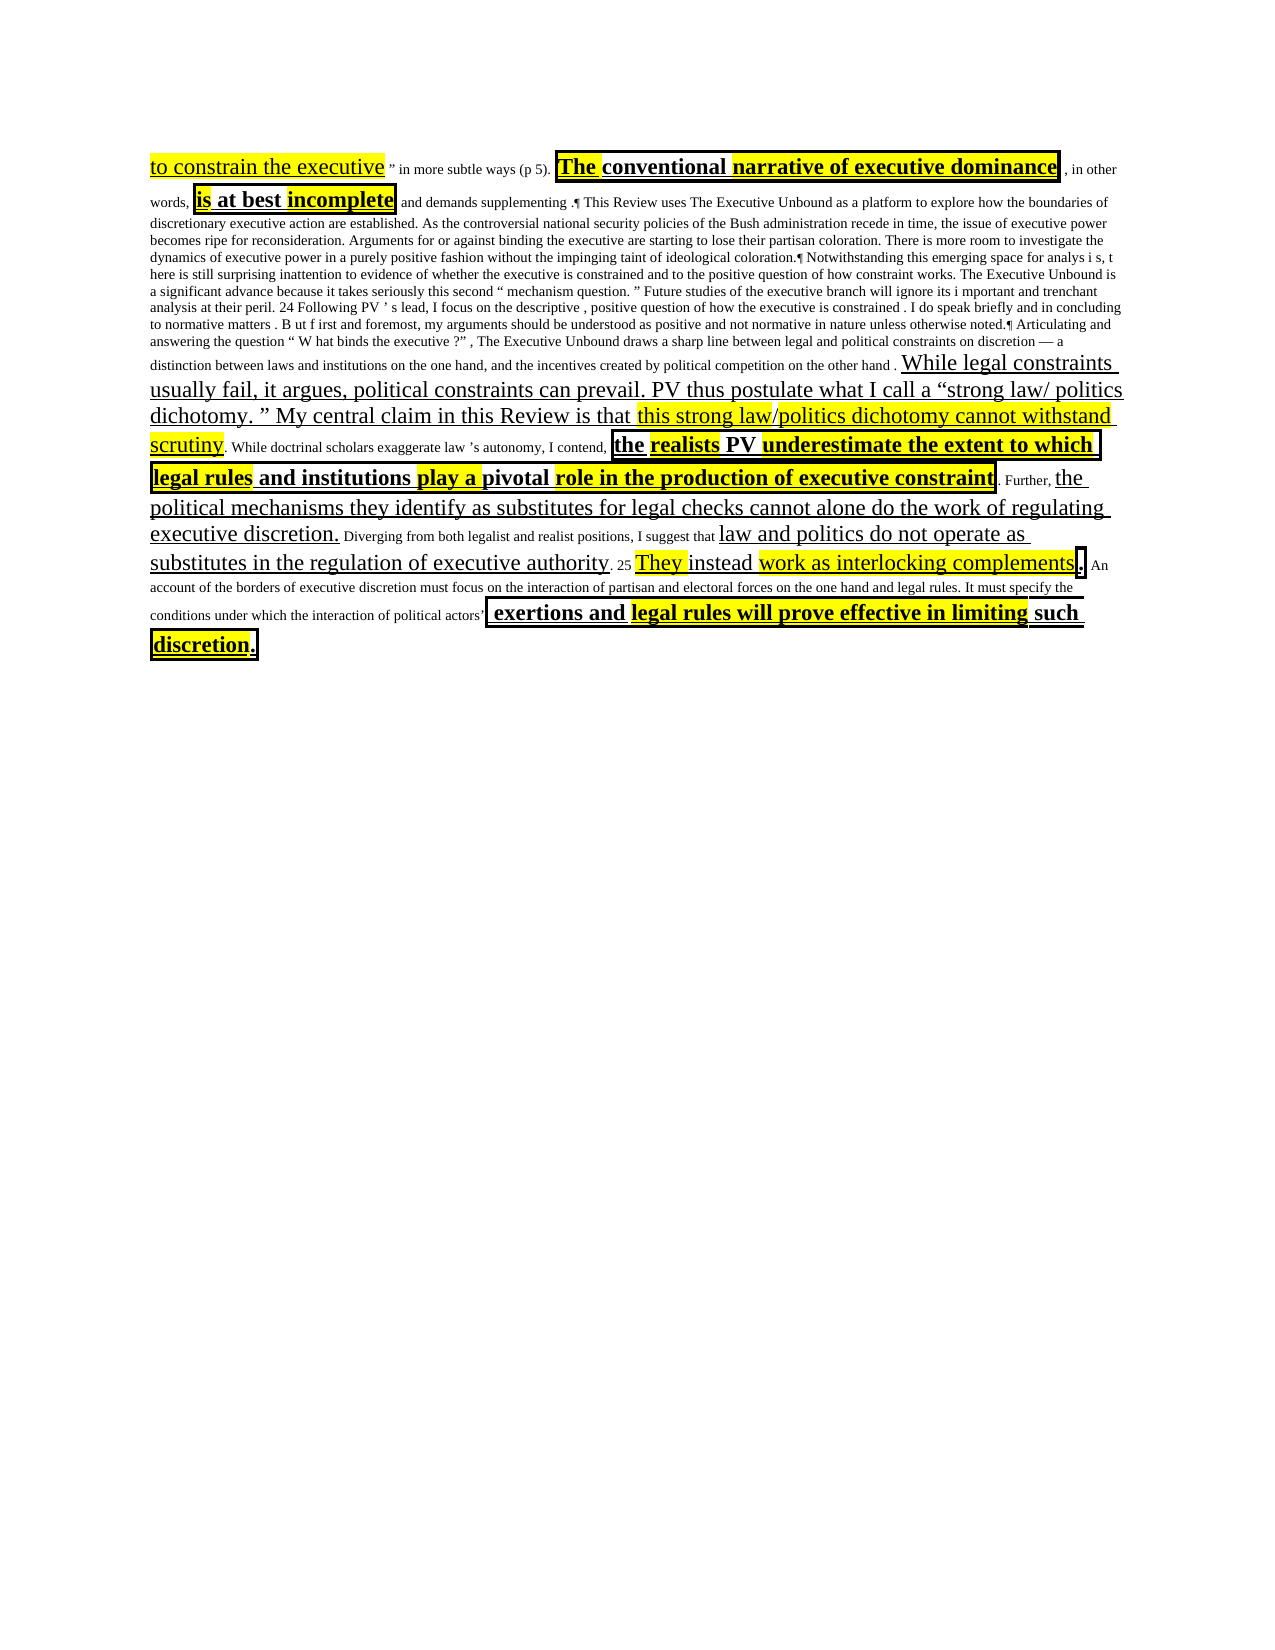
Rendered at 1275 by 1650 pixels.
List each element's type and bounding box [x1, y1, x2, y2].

text [150, 150, 1125, 661]
